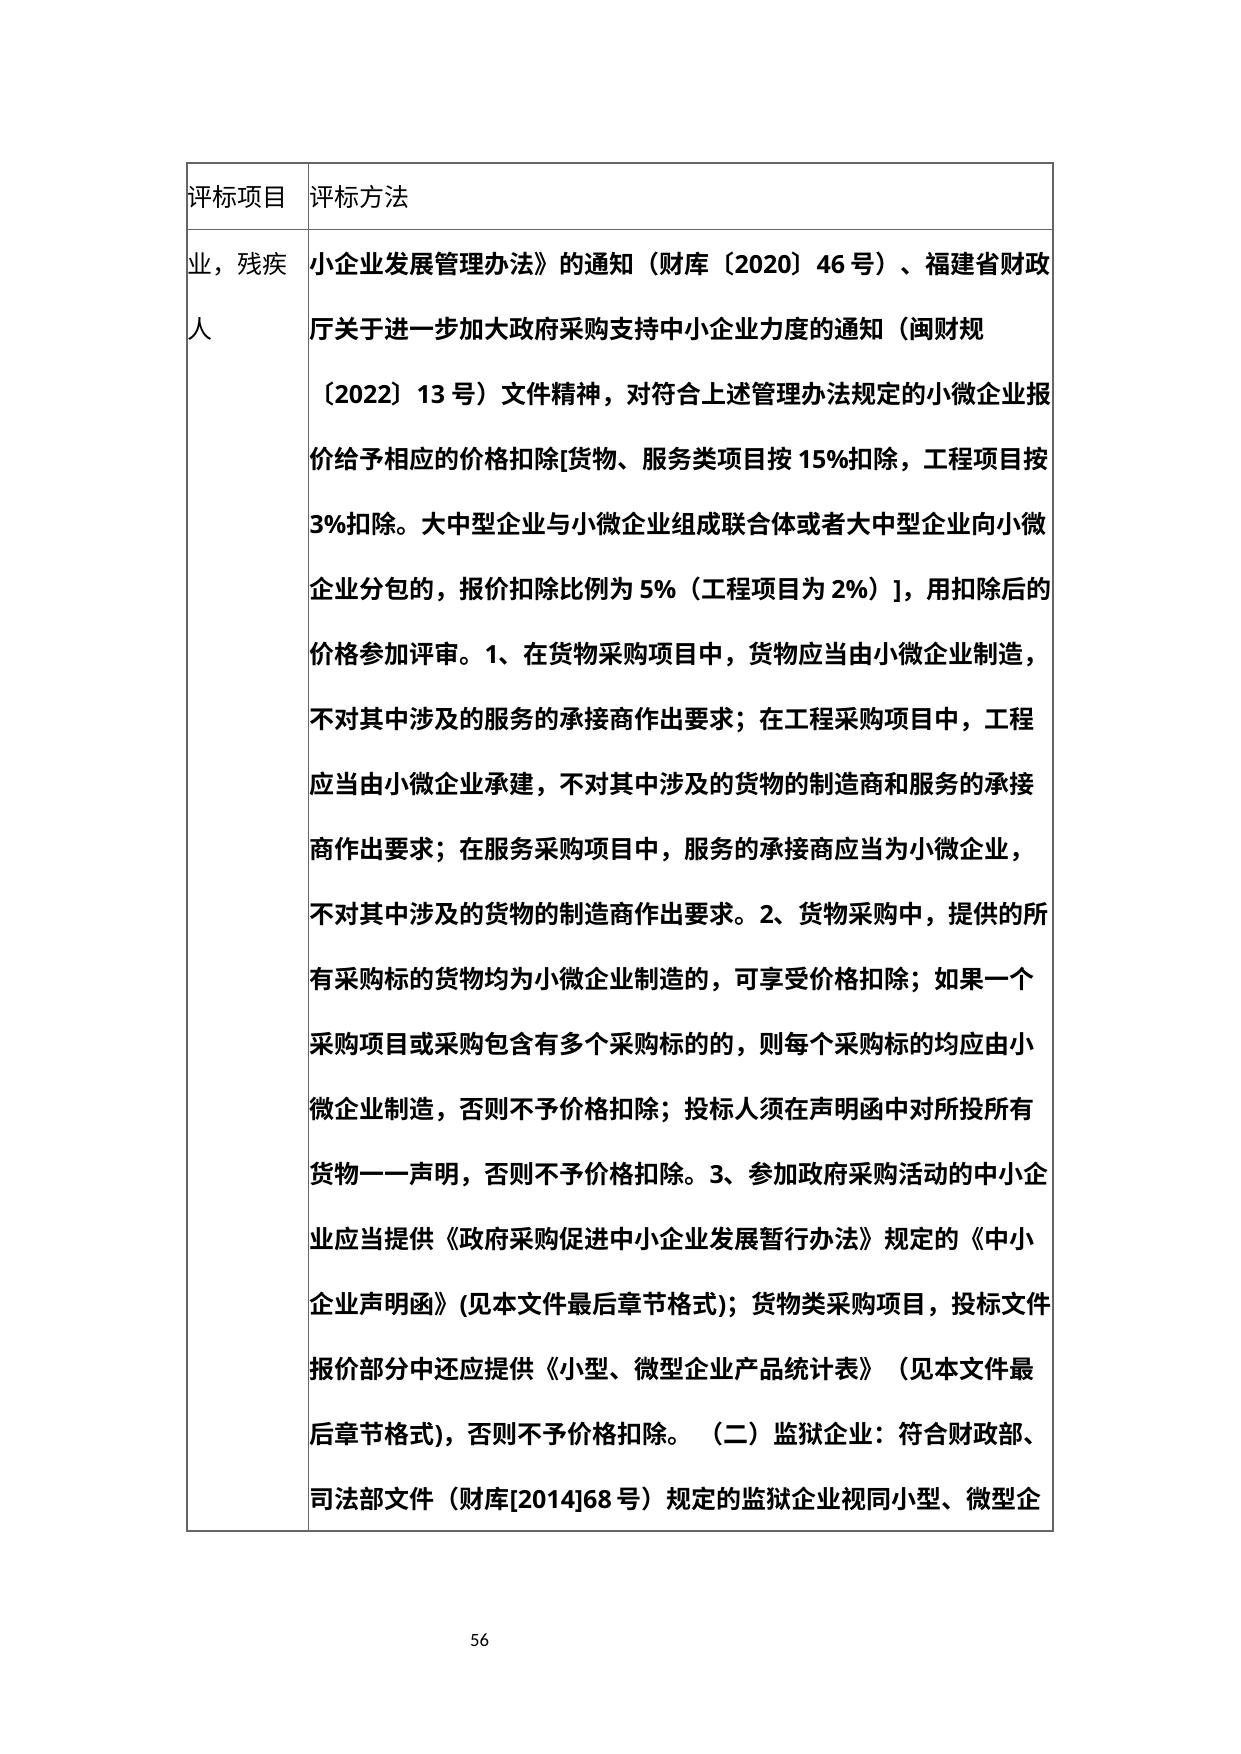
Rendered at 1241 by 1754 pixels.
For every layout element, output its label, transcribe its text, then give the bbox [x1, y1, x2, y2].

table_header 评标项目 [188, 164, 308, 228]
table_cell 小型、微型企业，监狱企业，残疾人 [188, 230, 308, 1530]
table_header 评标方法 [309, 164, 1052, 228]
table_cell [309, 230, 1052, 1530]
